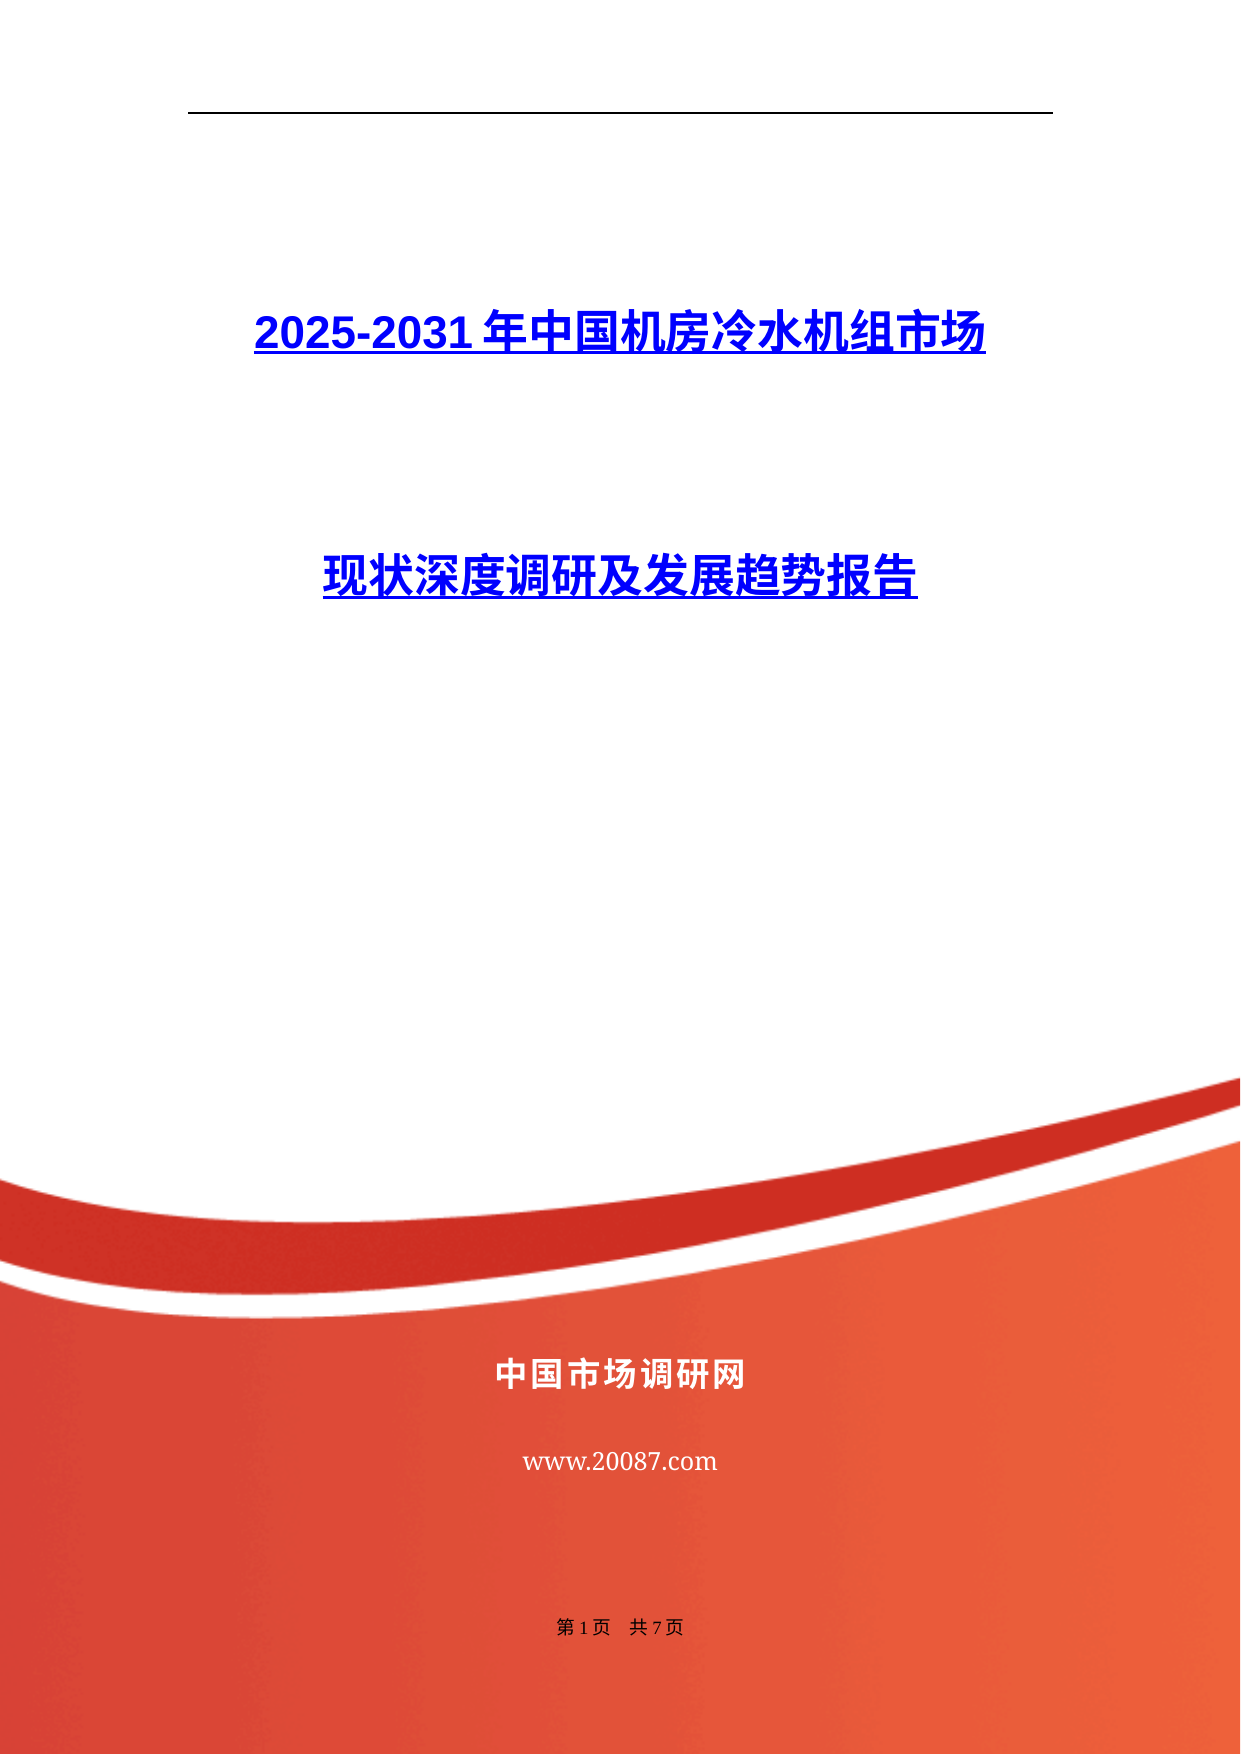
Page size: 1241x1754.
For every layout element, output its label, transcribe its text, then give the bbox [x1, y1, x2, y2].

subtitle 中国市场调研网 [187, 1339, 1053, 1404]
table_header 2025-2031年中国机房冷水机组市场现状深度调研及发展趋势报告 [188, 207, 1053, 773]
picture [0, 1006, 1241, 1754]
text www.20087.com [187, 1428, 1053, 1493]
